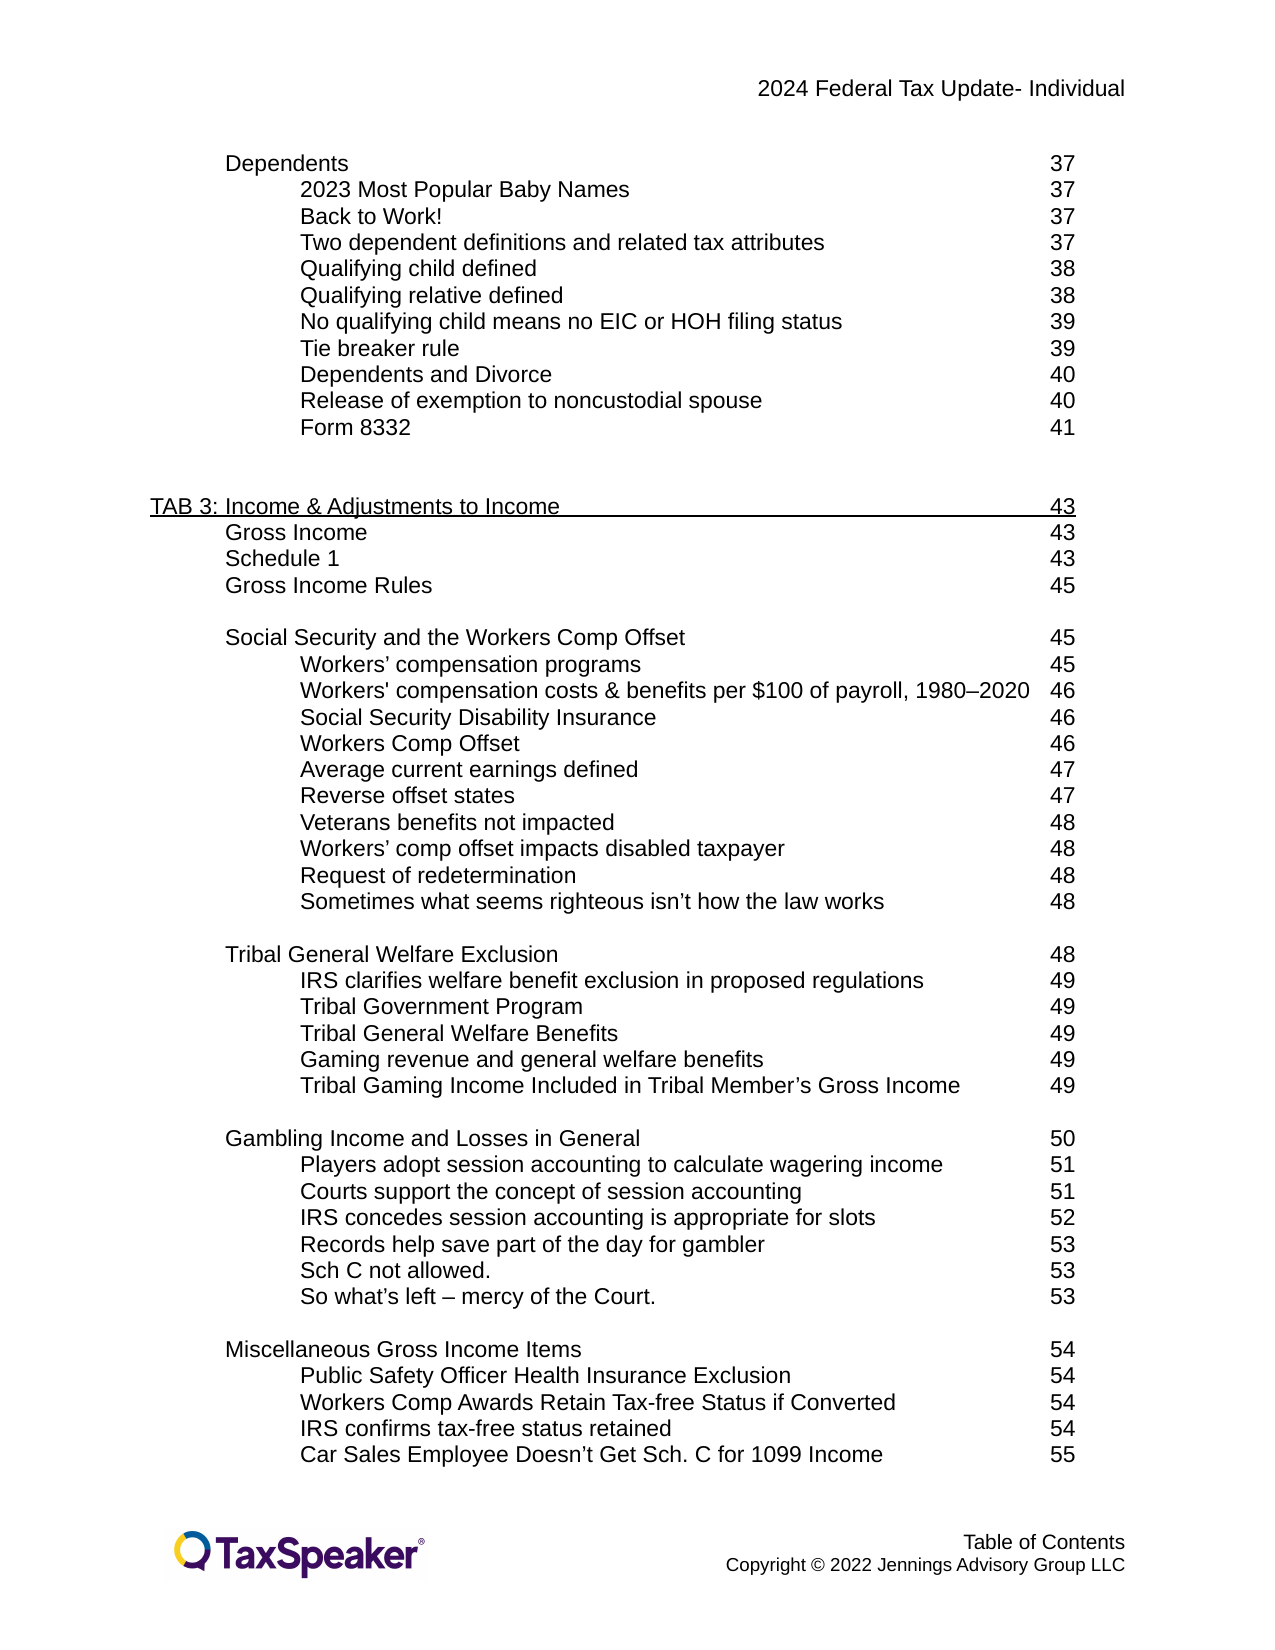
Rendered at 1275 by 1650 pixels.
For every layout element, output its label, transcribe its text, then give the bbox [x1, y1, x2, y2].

text Sometimes what seems righteous isn’t how the law works 48 [225, 888, 1125, 914]
text Records help save part of the day for gambler 53 [225, 1231, 1125, 1257]
text Miscellaneous Gross Income Items 54 [150, 1336, 1125, 1362]
text So what’s left – mercy of the Court. 53 [225, 1283, 1125, 1309]
text Back to Work! 37 [225, 203, 1125, 229]
text Average current earnings defined 47 [225, 756, 1125, 782]
text Release of exemption to noncustodial spouse 40 [225, 387, 1125, 413]
text Veterans benefits not impacted 48 [225, 809, 1125, 835]
text IRS concedes session accounting is appropriate for slots 52 [225, 1204, 1125, 1231]
text Courts support the concept of session accounting 51 [225, 1178, 1125, 1204]
text Social Security Disability Insurance 46 [225, 703, 1125, 730]
text Schedule 1 43 [150, 545, 1125, 572]
text Dependents and Divorce 40 [225, 361, 1125, 387]
text IRS confirms tax-free status retained 54 [225, 1415, 1125, 1441]
text Gross Income 43 [150, 519, 1125, 545]
text Workers' compensation costs & benefits per $100 of payroll, 1980–2020 46 [225, 677, 1125, 703]
text No qualifying child means no EIC or HOH filing status 39 [225, 308, 1125, 334]
text Tribal General Welfare Exclusion 48 [150, 941, 1125, 967]
text TAB 3: Income & Adjustments to Income 43 [150, 493, 1125, 519]
text Public Safety Officer Health Insurance Exclusion 54 [225, 1362, 1125, 1389]
text Tribal Gaming Income Included in Tribal Member’s Gross Income 49 [225, 1072, 1125, 1099]
text Workers’ comp offset impacts disabled taxpayer 48 [225, 835, 1125, 862]
picture [165, 1527, 427, 1582]
text Qualifying relative defined 38 [225, 282, 1125, 308]
text Workers Comp Awards Retain Tax-free Status if Converted 54 [225, 1389, 1125, 1415]
text Tribal Government Program 49 [225, 993, 1125, 1020]
text Gaming revenue and general welfare benefits 49 [225, 1046, 1125, 1072]
text Dependents 37 [150, 150, 1125, 176]
text Request of redetermination 48 [225, 862, 1125, 888]
text 2023 Most Popular Baby Names 37 [225, 176, 1125, 203]
text Qualifying child defined 38 [225, 255, 1125, 282]
text Form 8332 41 [225, 413, 1125, 440]
text Car Sales Employee Doesn’t Get Sch. C for 1099 Income 55 [225, 1441, 1125, 1468]
text Workers Comp Offset 46 [225, 730, 1125, 756]
text Two dependent definitions and related tax attributes 37 [225, 229, 1125, 255]
text IRS clarifies welfare benefit exclusion in proposed regulations 49 [225, 967, 1125, 993]
text Gambling Income and Losses in General 50 [150, 1125, 1125, 1151]
text Workers’ compensation programs 45 [225, 651, 1125, 677]
text Tribal General Welfare Benefits 49 [225, 1020, 1125, 1046]
text Tie breaker rule 39 [225, 334, 1125, 361]
text Players adopt session accounting to calculate wagering income 51 [225, 1151, 1125, 1178]
text Reverse offset states 47 [225, 782, 1125, 809]
text Gross Income Rules 45 [150, 572, 1125, 598]
text Sch C not allowed. 53 [225, 1257, 1125, 1283]
text Social Security and the Workers Comp Offset 45 [150, 624, 1125, 651]
